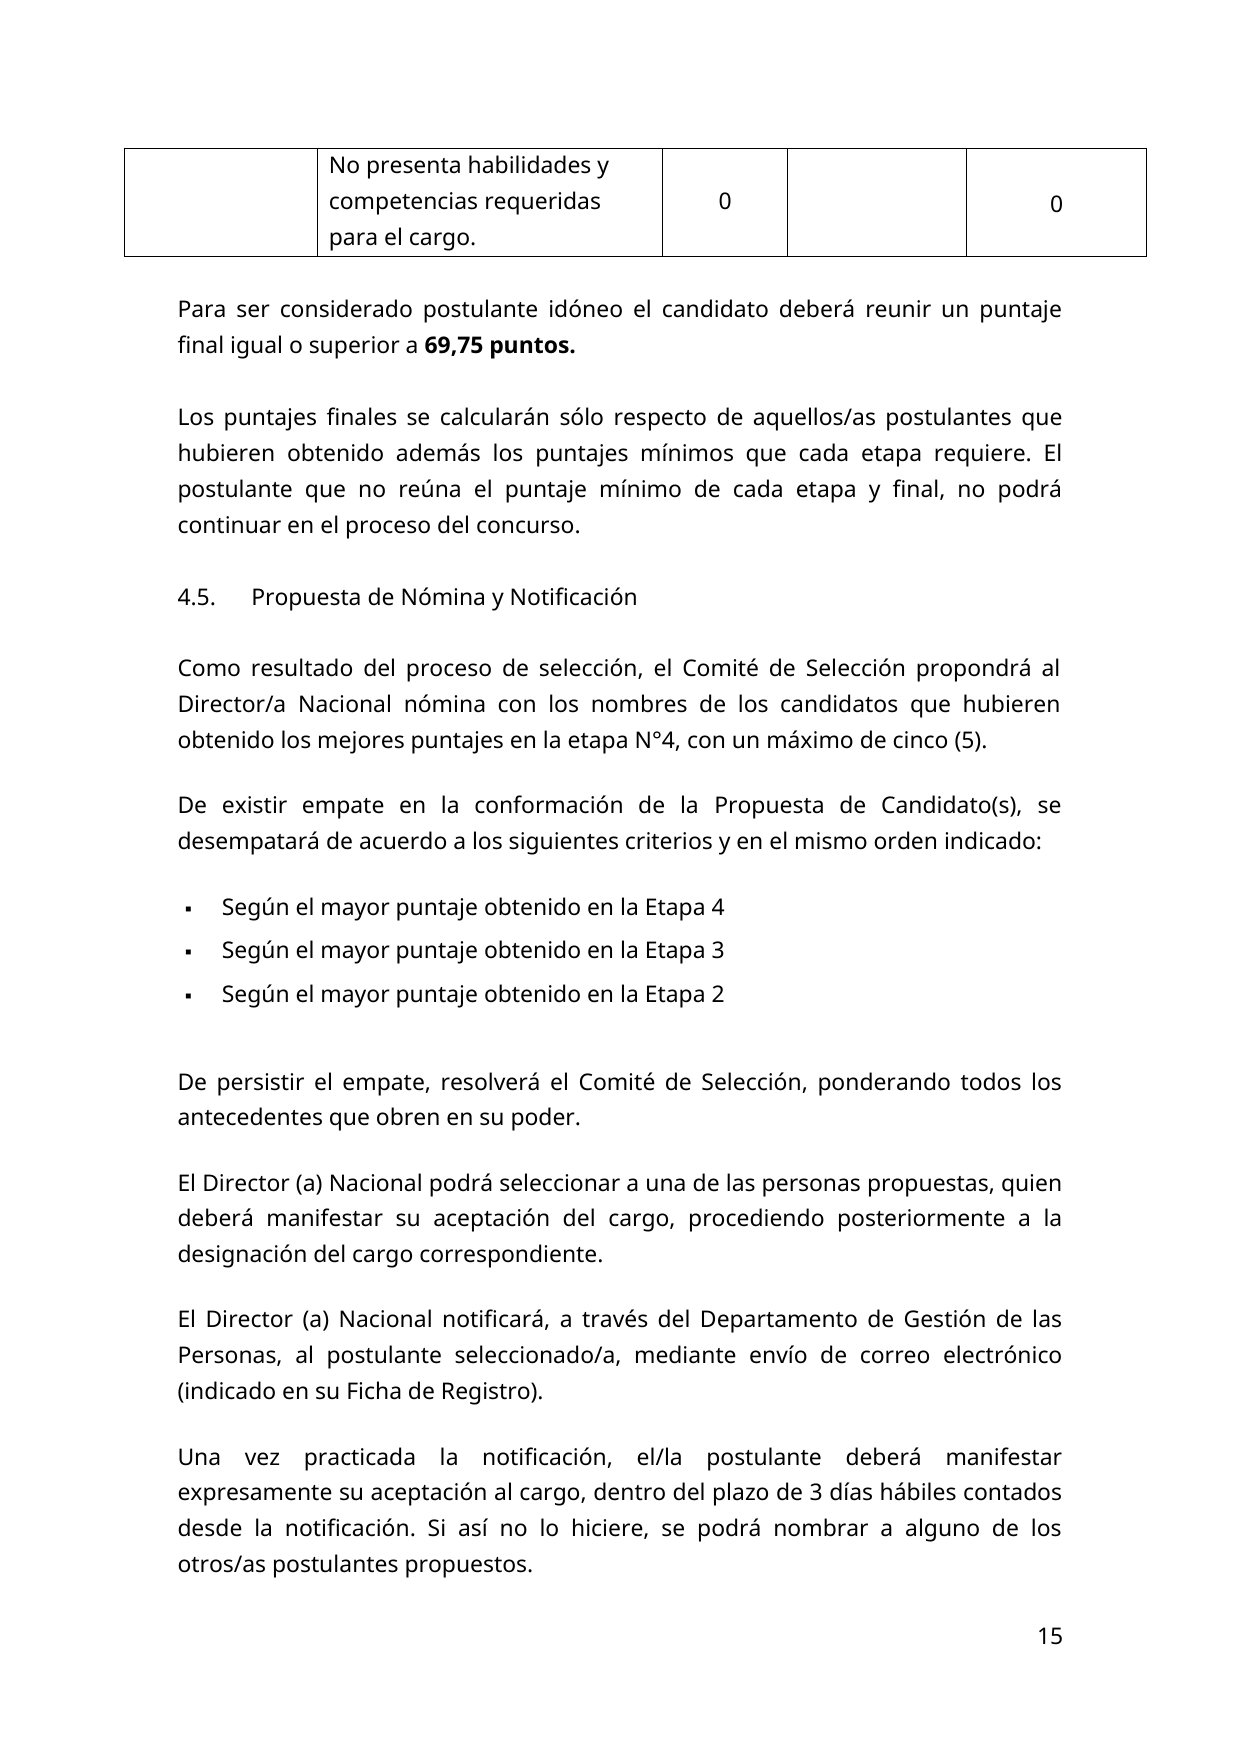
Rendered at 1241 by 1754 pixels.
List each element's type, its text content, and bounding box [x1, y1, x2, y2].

text Los puntajes finales se calcularán sólo respecto de aquellos/as postulantes que hubieren obtenido además los puntajes mínimos que cada etapa requiere. El postulante que no reúna el puntaje mínimo de cada etapa y final, no podrá continuar en el proceso del concurso. [177, 401, 1063, 540]
text De persistir el empate, resolverá el Comité de Selección, ponderando todos los antecedentes que obren en su poder. [177, 1065, 1063, 1133]
text Como resultado del proceso de selección, el Comité de Selección propondrá al Director/a Nacional nómina con los nombres de los candidatos que hubieren obtenido los mejores puntajes en la etapa N°4, con un máximo de cinco (5). [177, 652, 1061, 756]
text Una vez practicada la notificación, el/la postulante deberá manifestar expresamente su aceptación al cargo, dentro del plazo de 3 días hábiles contados desde la notificación. Si así no lo hiciere, se podrá nombrar a alguno de los otros/as postulantes propuestos. [177, 1440, 1063, 1579]
text Para ser considerado postulante idóneo el candidato deberá reunir un puntaje final igual o superior a 69,75 puntos. [177, 293, 1063, 360]
list Según el mayor puntaje obtenido en la Etapa 4 [184, 890, 1063, 922]
table_cell 0 [967, 149, 1146, 256]
text El Director (a) Nacional notificará, a través del Departamento de Gestión de las Personas, al postulante seleccionado/a, mediante envío de correo electrónico (indicado en su Ficha de Registro). [177, 1303, 1063, 1407]
text El Director (a) Nacional podrá seleccionar a una de las personas propuestas, quien deberá manifestar su aceptación del cargo, procediendo posteriormente a la designación del cargo correspondiente. [177, 1166, 1063, 1269]
list Según el mayor puntaje obtenido en la Etapa 2 [184, 978, 1063, 1009]
text 4.5. Propuesta de Nómina y Notificación [177, 581, 1063, 612]
table_cell 0 [663, 149, 787, 256]
text De existir empate en la conformación de la Propuesta de Candidato(s), se desempatará de acuerdo a los siguientes criterios y en el mismo orden indicado: [177, 789, 1061, 857]
list Según el mayor puntaje obtenido en la Etapa 3 [184, 934, 1063, 965]
table_cell No presenta habilidades y competencias requeridas para el cargo. [318, 149, 662, 256]
